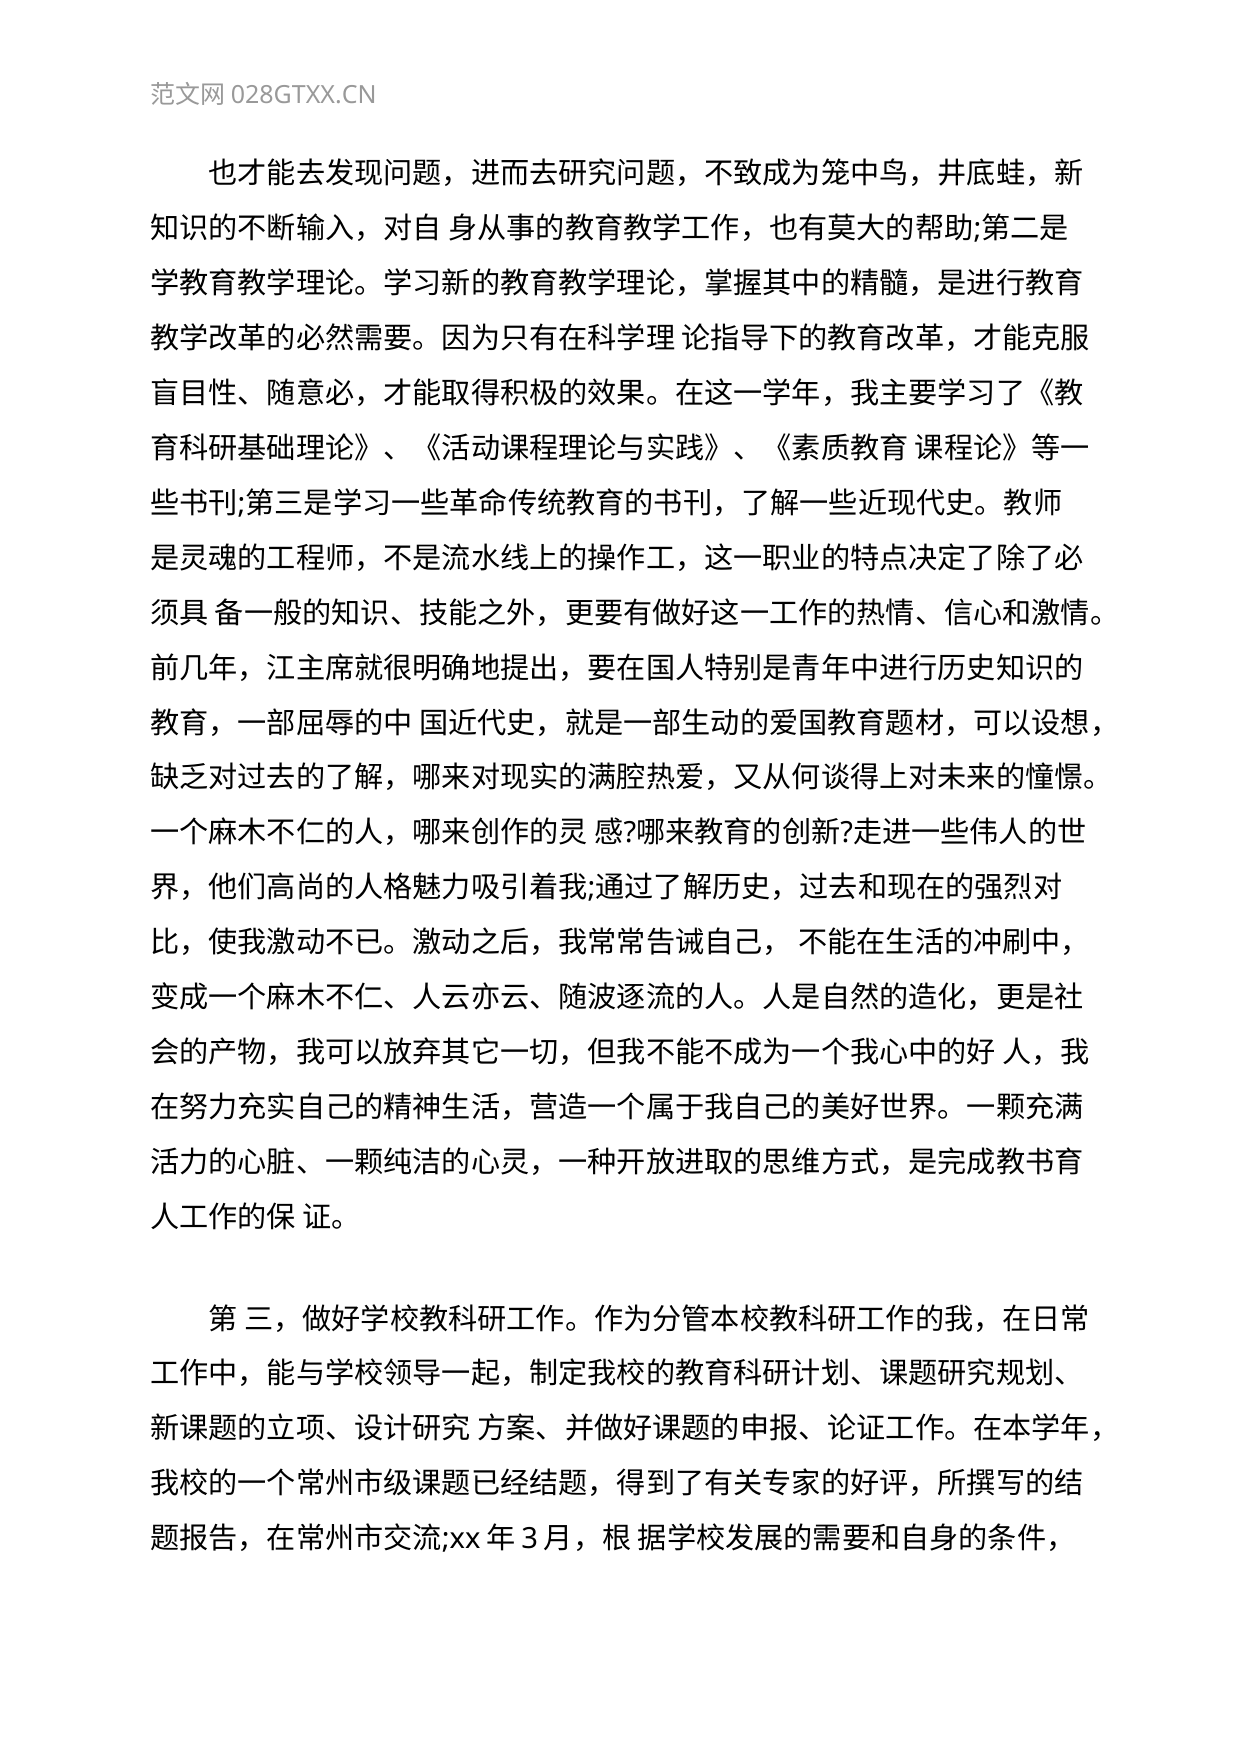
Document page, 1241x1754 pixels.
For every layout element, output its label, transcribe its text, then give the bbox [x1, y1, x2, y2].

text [150, 1295, 1090, 1557]
text 也才能去发现问题，进而去研究问题，不致成为笼中鸟，井底蛙，新知识的不断输入，对自 身从事的教育教学工作，也有莫大的帮助;第二是学教育教学理论。学习新的教育教学理论，掌握其中的精髓，是进行教育教学改革的必然需要。因为只有在科学理 论指导下的教育改革，才能克服盲目性、随意必，才能取得积极的效果。在这一学年，我主要学习了《教育科研基础理论》、《活动课程理论与实践》、《素质教育 课程论》等一些书刊;第三是学习一些革命传统教育的书刊，了解一些近现代史。教师是灵魂的工程师，不是流水线上的操作工，这一职业的特点决定了除了必须具 备一般的知识、技能之外，更要有做好这一工作的热情、信心和激情。前几年，江主席就很明确地提出，要在国人特别是青年中进行历史知识的教育，一部屈辱的中 国近代史，就是一部生动的爱国教育题材，可以设想，缺乏对过去的了解，哪来对现实的满腔热爱，又从何谈得上对未来的憧憬。一个麻木不仁的人，哪来创作的灵 感?哪来教育的创新?走进一些伟人的世界，他们高尚的人格魅力吸引着我;通过了解历史，过去和现在的强烈对比，使我激动不已。激动之后，我常常告诫自己， 不能在生活的冲刷中，变成一个麻木不仁、人云亦云、随波逐流的人。人是自然的造化，更是社会的产物，我可以放弃其它一切，但我不能不成为一个我心中的好 人，我在努力充实自己的精神生活，营造一个属于我自己的美好世界。一颗充满活力的心脏、一颗纯洁的心灵，一种开放进取的思维方式，是完成教书育人工作的保 证。 [150, 150, 1090, 1236]
